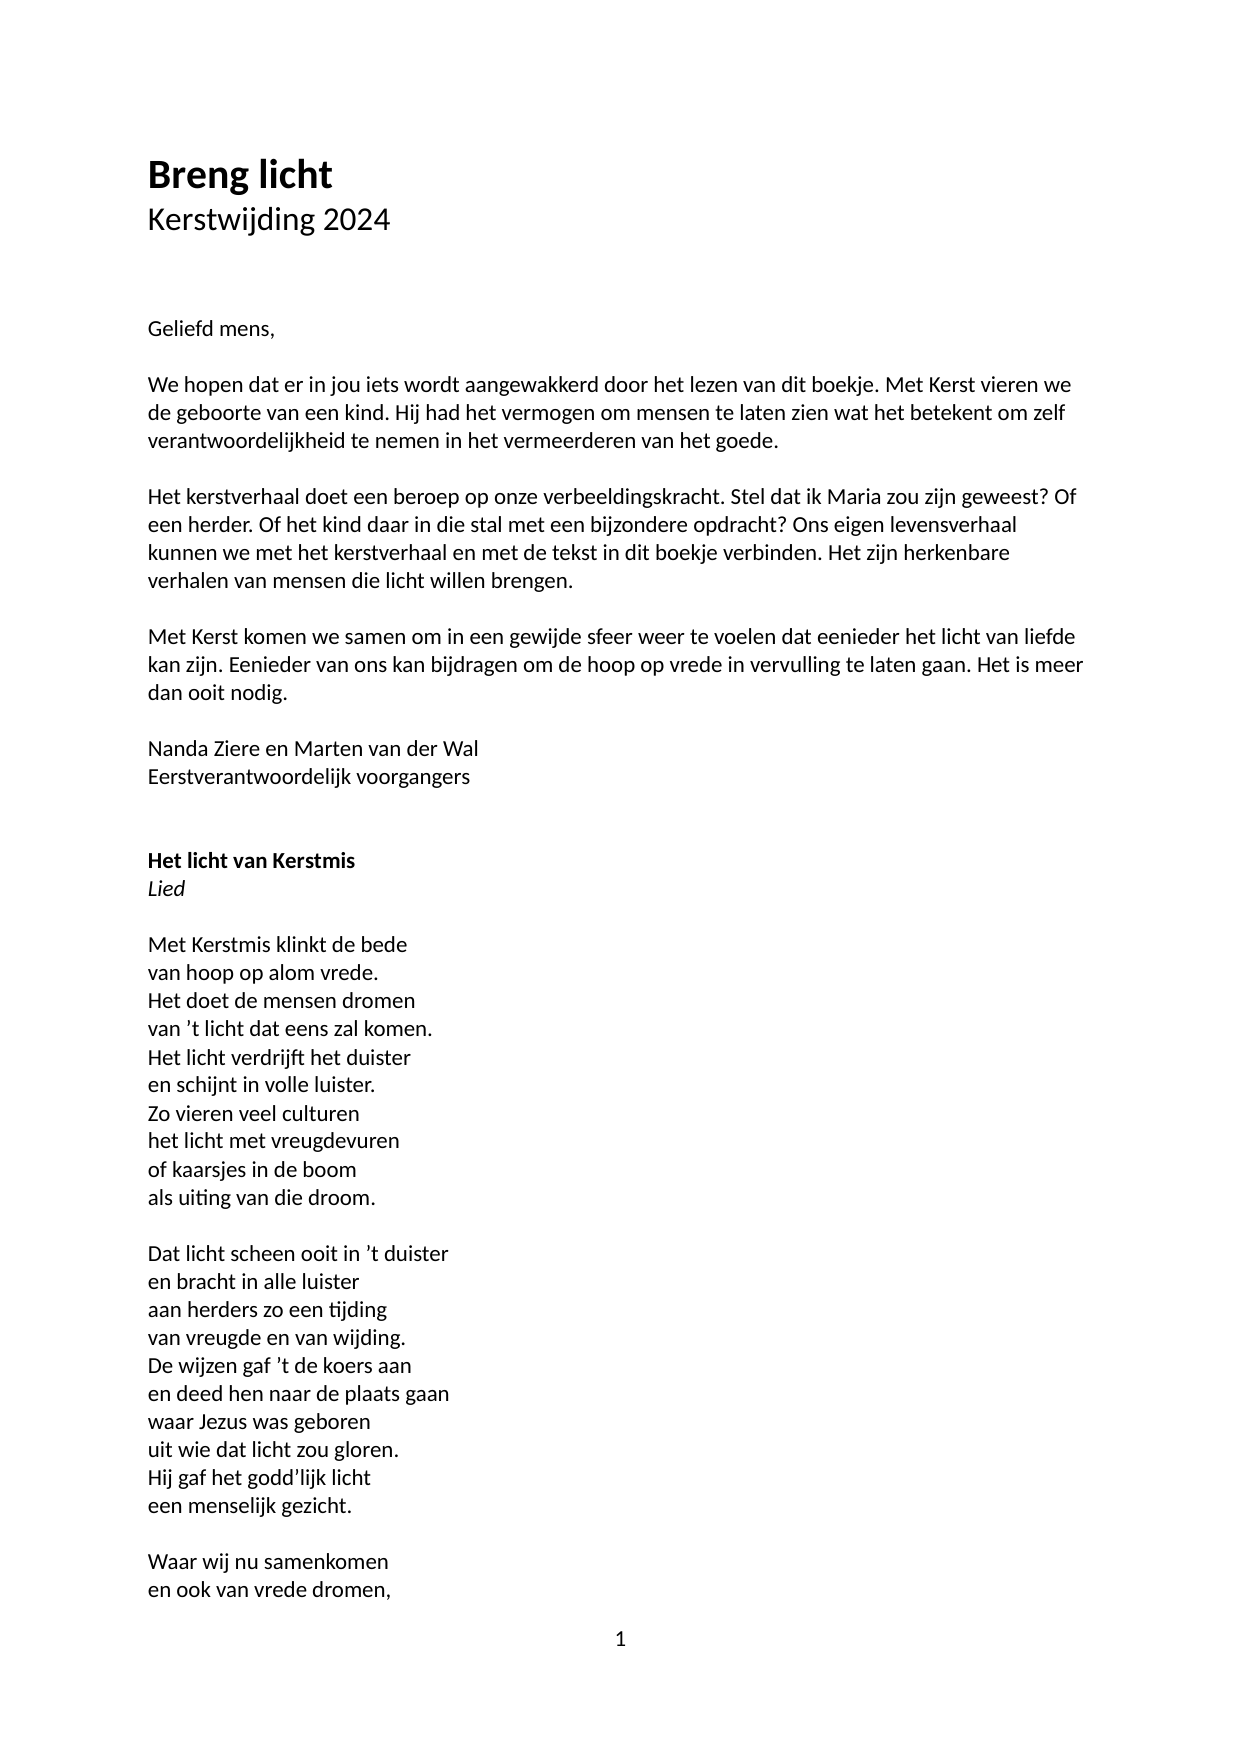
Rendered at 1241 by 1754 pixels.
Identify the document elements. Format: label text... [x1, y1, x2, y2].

text Met Kerst komen we samen om in een gewijde sfeer weer te voelen dat eenieder het licht van liefde kan zijn. Eenieder van ons kan bijdragen om de hoop op vrede in vervulling te laten gaan. Het is meer dan ooit nodig. [148, 622, 1093, 706]
text en schijnt in volle luister. [148, 1071, 1093, 1099]
text en deed hen naar de plaats gaan [148, 1379, 1093, 1407]
text Waar wij nu samenkomen [148, 1547, 1093, 1575]
text We hopen dat er in jou iets wordt aangewakkerd door het lezen van dit boekje. Met Kerst vieren we de geboorte van een kind. Hij had het vermogen om mensen te laten zien wat het betekent om zelf verantwoordelijkheid te nemen in het vermeerderen van het goede. [148, 370, 1093, 454]
text van ’t licht dat eens zal komen. [148, 1014, 1093, 1043]
text en ook van vrede dromen, [148, 1575, 1093, 1603]
text waar Jezus was geboren [148, 1407, 1093, 1435]
text Eerstverantwoordelijk voorgangers [148, 762, 1093, 790]
text Lied [148, 874, 1093, 902]
text Dat licht scheen ooit in ’t duister [148, 1239, 1093, 1267]
text of kaarsjes in de boom [148, 1155, 1093, 1183]
text Geliefd mens, [148, 314, 1093, 342]
text De wijzen gaf ’t de koers aan [148, 1351, 1093, 1379]
text Het kerstverhaal doet een beroep op onze verbeeldingskracht. Stel dat ik Maria zou zijn geweest? Of een herder. Of het kind daar in die stal met een bijzondere opdracht? Ons eigen levensverhaal kunnen we met het kerstverhaal en met de tekst in dit boekje verbinden. Het zijn herkenbare verhalen van mensen die licht willen brengen. [148, 482, 1093, 594]
text het licht met vreugdevuren [148, 1127, 1093, 1155]
text Hij gaf het godd’lijk licht [148, 1463, 1093, 1491]
text van vreugde en van wijding. [148, 1323, 1093, 1351]
text Het doet de mensen dromen [148, 987, 1093, 1014]
text Kerstwijding 2024 [148, 198, 1093, 239]
text Breng licht [148, 148, 1093, 198]
text Het licht verdrijft het duister [148, 1043, 1093, 1071]
text uit wie dat licht zou gloren. [148, 1435, 1093, 1463]
text Zo vieren veel culturen [148, 1099, 1093, 1127]
text als uiting van die droom. [148, 1183, 1093, 1211]
text Nanda Ziere en Marten van der Wal [148, 734, 1093, 762]
text en bracht in alle luister [148, 1267, 1093, 1295]
text van hoop op alom vrede. [148, 958, 1093, 987]
text Met Kerstmis klinkt de bede [148, 931, 1093, 958]
text aan herders zo een tijding [148, 1295, 1093, 1323]
text een menselijk gezicht. [148, 1491, 1093, 1519]
text Het licht van Kerstmis [148, 846, 1093, 874]
